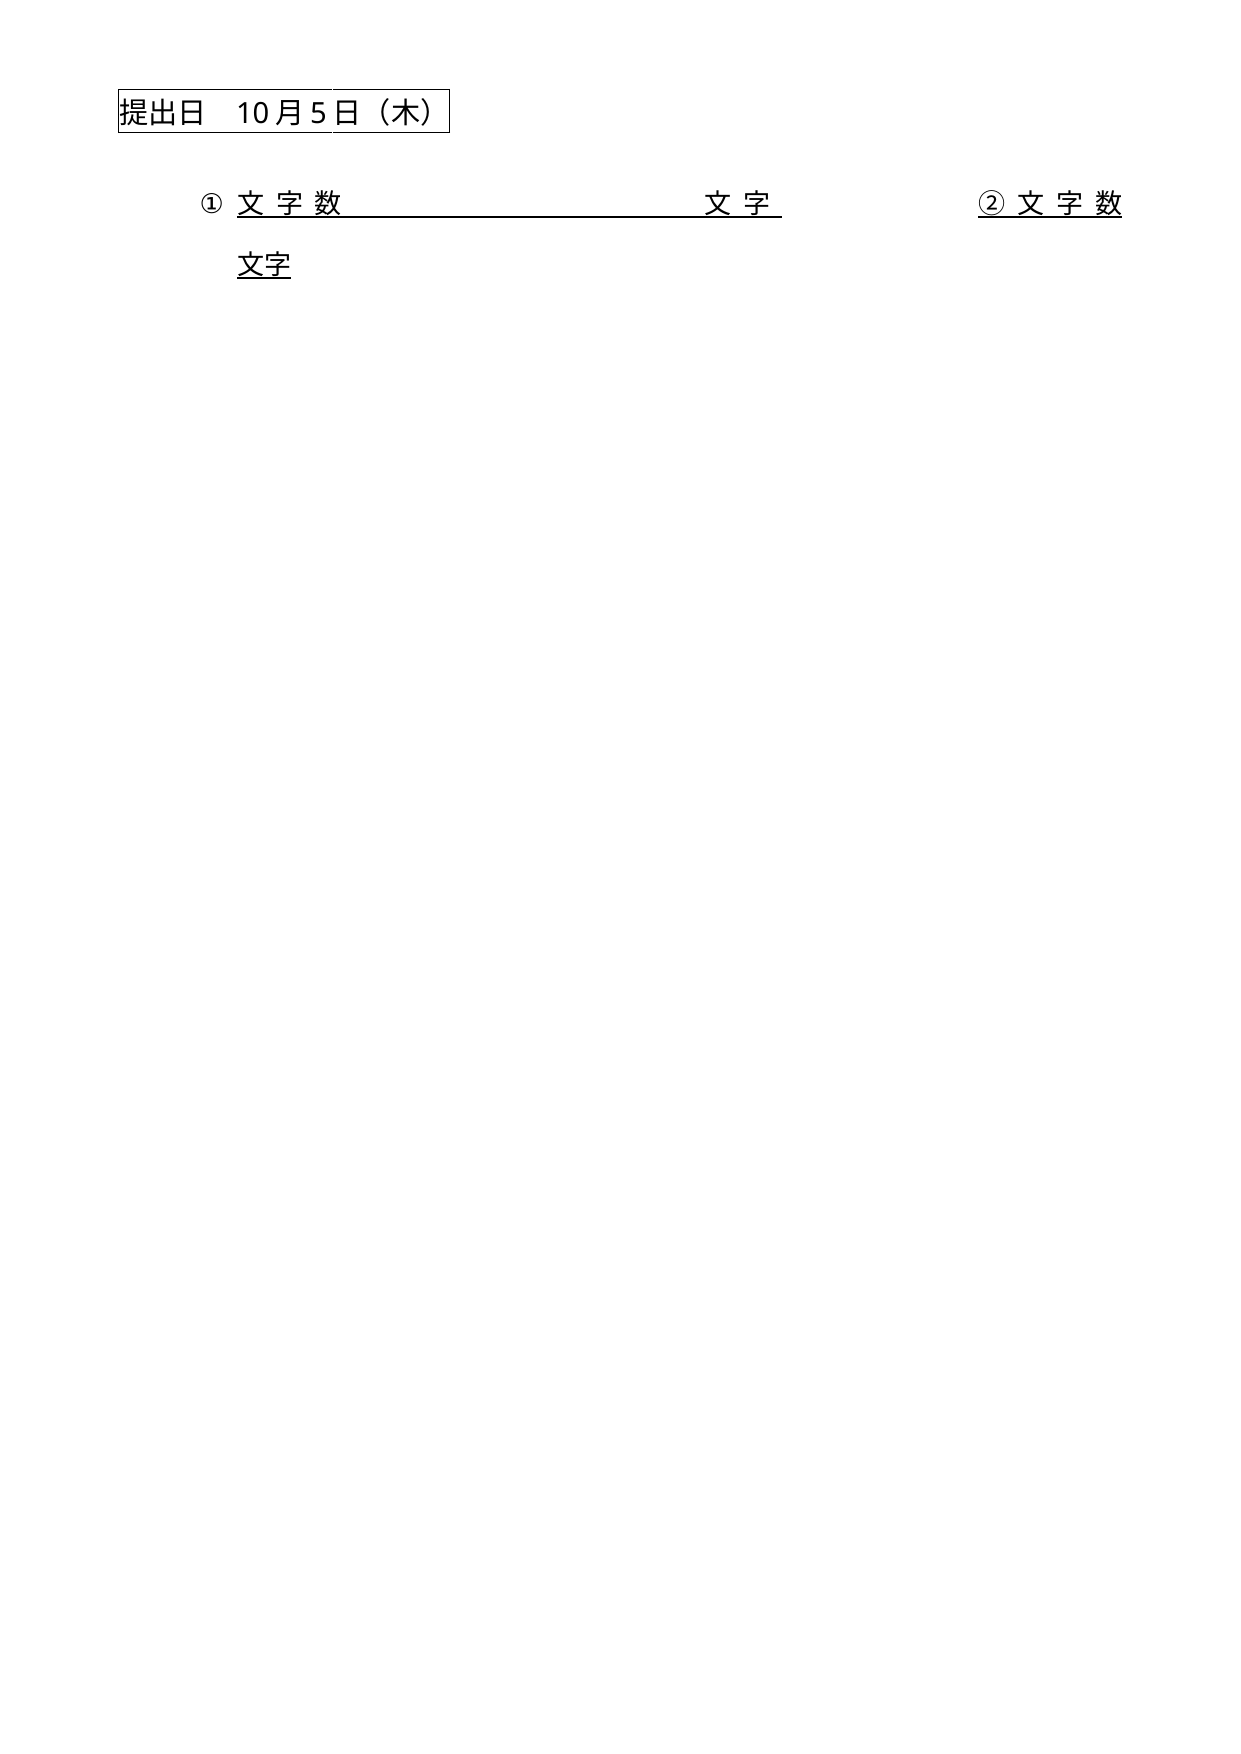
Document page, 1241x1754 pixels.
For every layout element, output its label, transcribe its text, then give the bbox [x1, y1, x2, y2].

list 文字数 文字 ②文字数 文字 [199, 172, 1122, 293]
